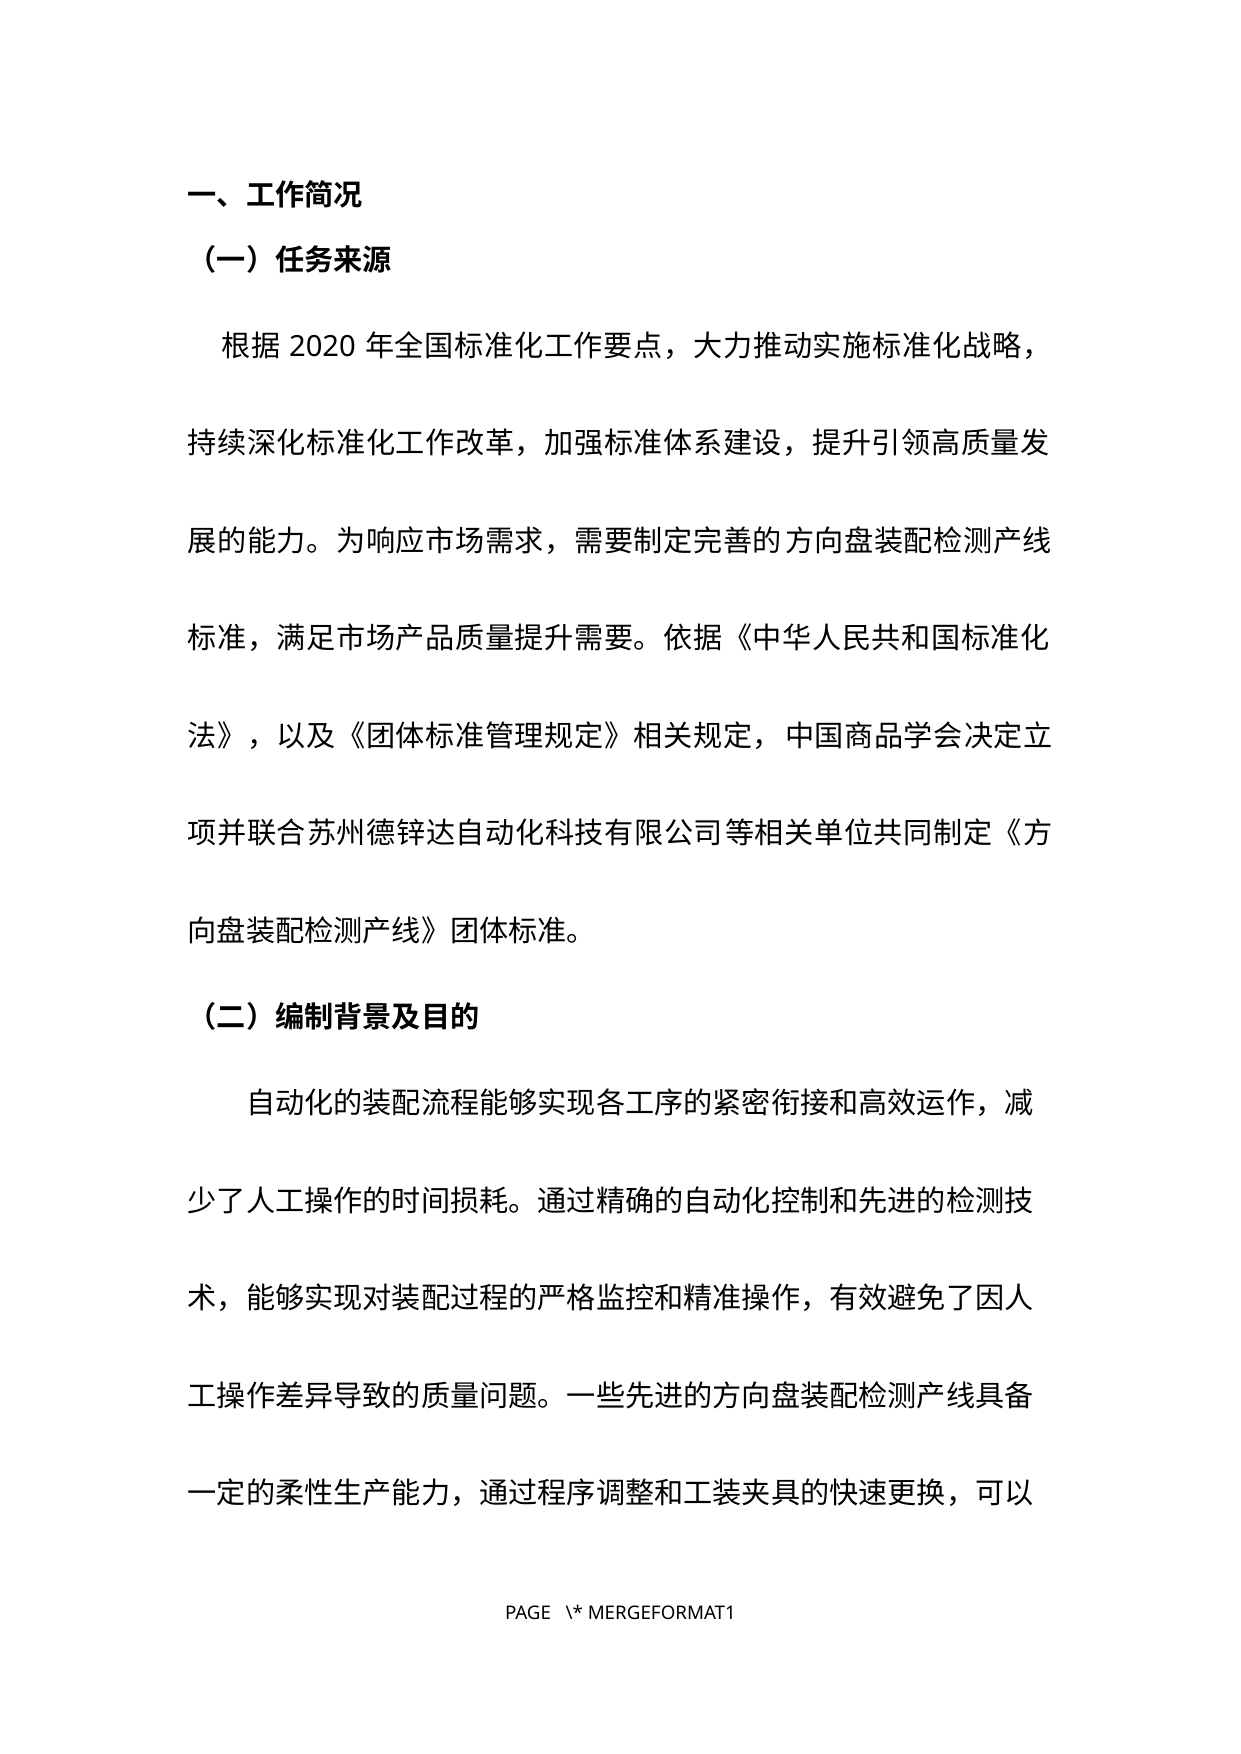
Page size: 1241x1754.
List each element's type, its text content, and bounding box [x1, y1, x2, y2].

text 一、工作简况 [187, 160, 1053, 225]
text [187, 1068, 1053, 1523]
list 编制背景及目的 [187, 982, 1053, 1047]
text 根据 2020 年全国标准化工作要点，大力推动实施标准化战略，持续深化标准化工作改革，加强标准体系建设，提升引领高质量发展的能力。为响应市场需求，需要制定完善的方向盘装配检测产线标准，满足市场产品质量提升需要。依据《中华人民共和国标准化法》，以及《团体标准管理规定》相关规定，中国商品学会决定立项并联合苏州德锌达自动化科技有限公司等相关单位共同制定《方向盘装配检测产线》团体标准。 [187, 311, 1053, 961]
list 任务来源 [187, 225, 1053, 290]
